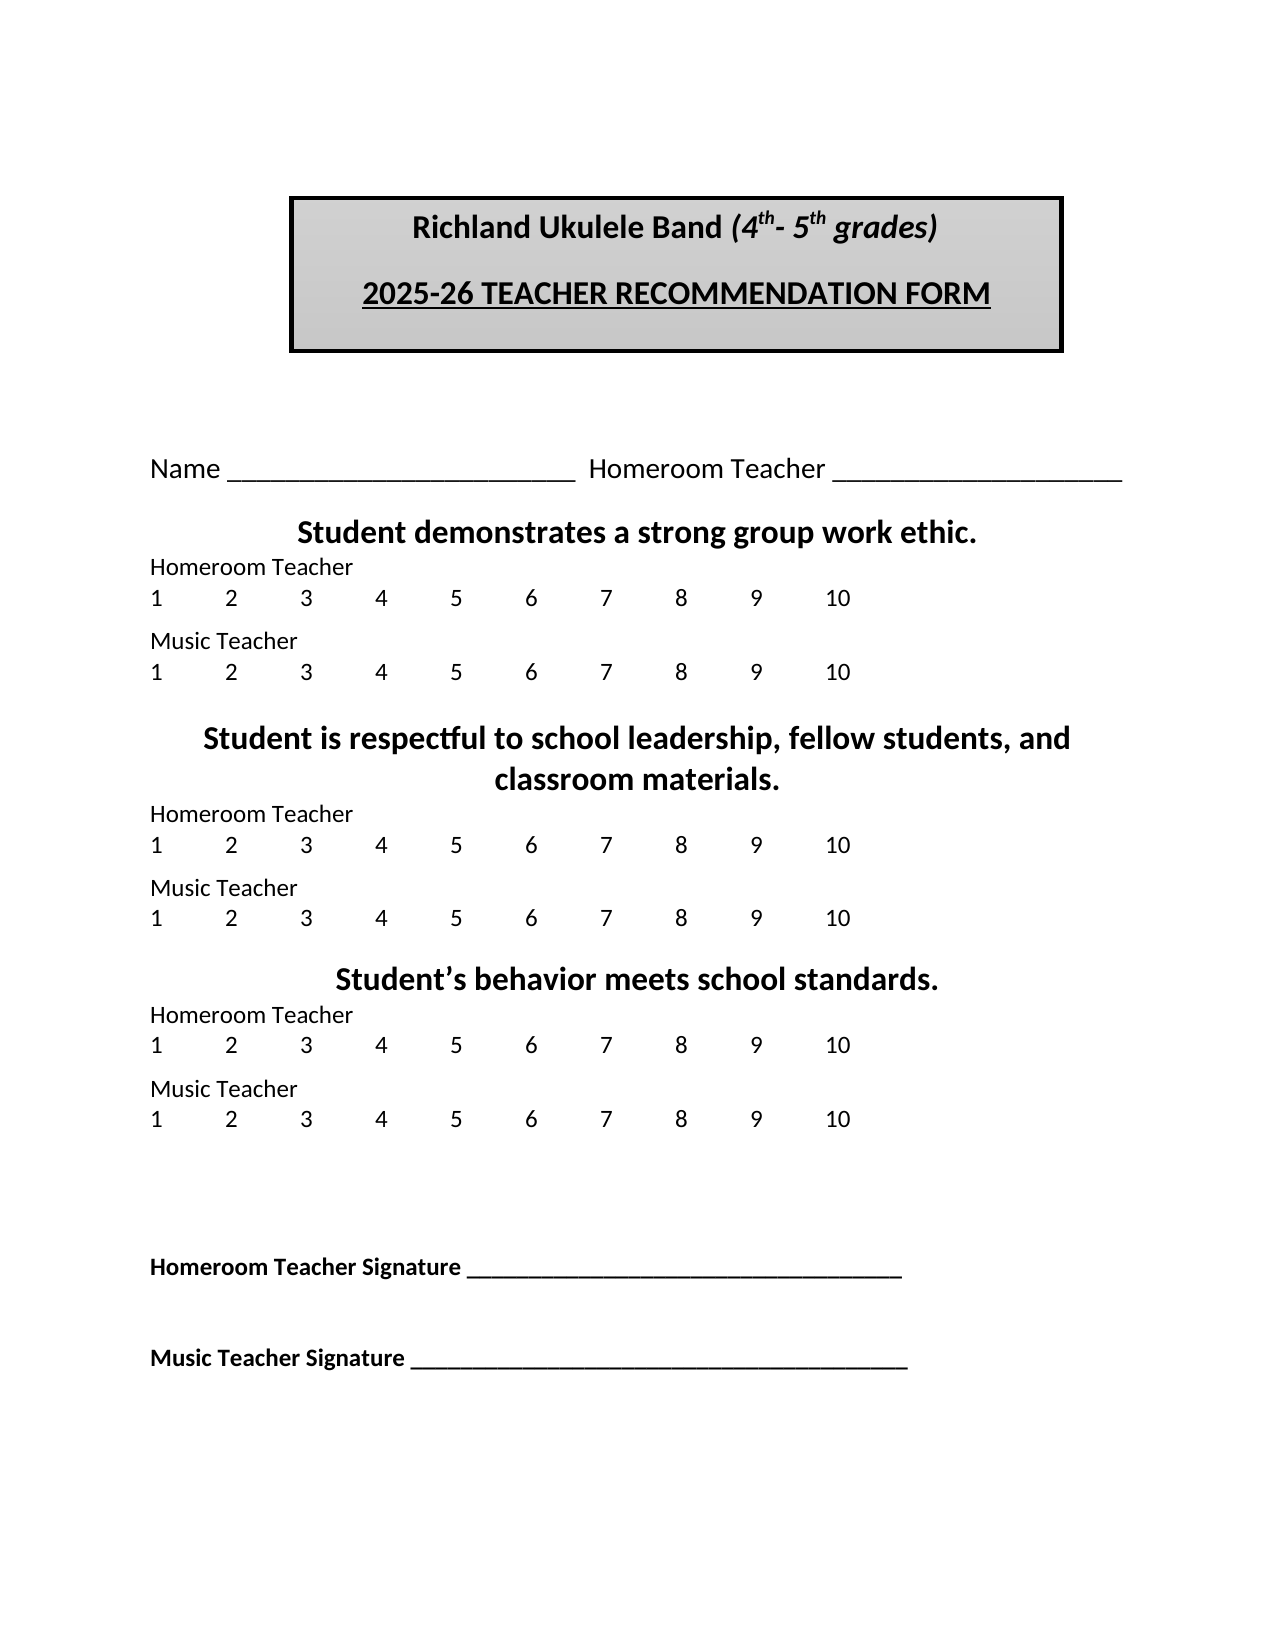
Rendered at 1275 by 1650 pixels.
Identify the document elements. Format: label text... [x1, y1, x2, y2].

text Name ________________________ Homeroom Teacher ____________________ [150, 450, 1125, 485]
text Homeroom Teacher [150, 999, 1125, 1030]
text Homeroom Teacher Signature ___________________________________ [150, 1251, 1125, 1281]
text Music Teacher [150, 872, 1125, 902]
text Student demonstrates a strong group work ethic. [150, 511, 1125, 551]
text Homeroom Teacher [150, 798, 1125, 829]
text Student’s behavior meets school standards. [150, 958, 1125, 999]
text 1 2 3 4 5 6 7 8 9 10 [150, 1030, 1125, 1060]
text Music Teacher [150, 625, 1125, 656]
text Homeroom Teacher [150, 551, 1125, 582]
text 1 2 3 4 5 6 7 8 9 10 [150, 902, 1125, 933]
text Music Teacher [150, 1073, 1125, 1103]
text 1 2 3 4 5 6 7 8 9 10 [150, 1103, 1125, 1134]
text 1 2 3 4 5 6 7 8 9 10 [150, 829, 1125, 859]
text 1 2 3 4 5 6 7 8 9 10 [150, 582, 1125, 612]
text Music Teacher Signature ________________________________________ [150, 1342, 1125, 1373]
text Student is respectful to school leadership, fellow students, and classroom materials. [150, 717, 1125, 798]
text 1 2 3 4 5 6 7 8 9 10 [150, 656, 1125, 686]
